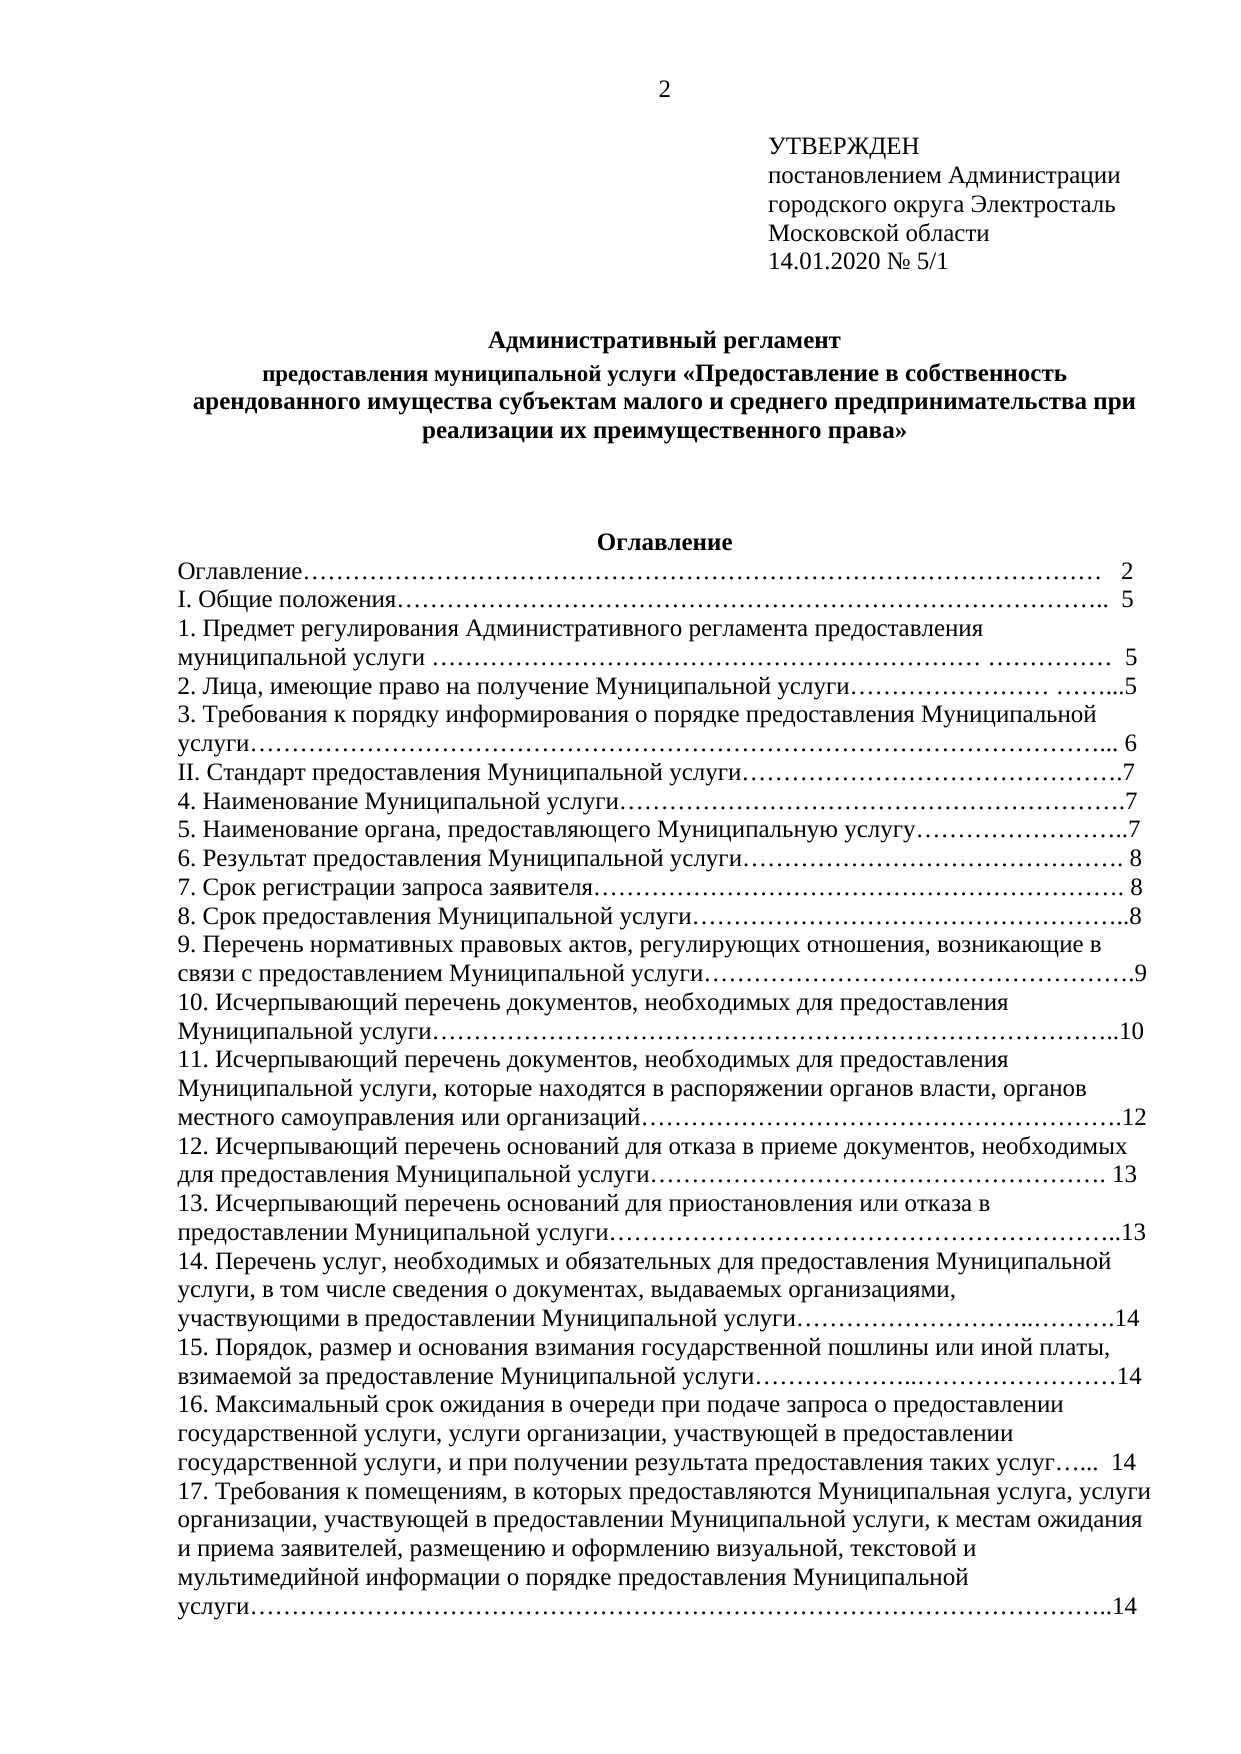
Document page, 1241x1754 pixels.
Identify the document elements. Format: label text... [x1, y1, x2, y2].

text УТВЕРЖДЕН [768, 131, 1152, 160]
title 10. Исчерпывающий перечень документов, необходимых для предоставления Муниципальной услуги………………………………………………………………………..10 [177, 987, 1152, 1044]
subtitle Оглавление [177, 527, 1152, 556]
text Московской области [768, 218, 1152, 246]
title 11. Исчерпывающий перечень документов, необходимых для предоставления Муниципальной услуги, которые находятся в распоряжении органов власти, органов местного самоуправления или организаций………………………………………………….12 [177, 1044, 1152, 1131]
title 2. Лица, имеющие право на получение Муниципальной услуги…………………… ……...5 [177, 671, 1152, 699]
title 4. Наименование Муниципальной услуги…………………………………………………….7 [177, 786, 1152, 814]
text городского округа Электросталь [768, 189, 1152, 218]
title 17. Требования к помещениям, в которых предоставляются Муниципальная услуга, услуги организации, участвующей в предоставлении Муниципальной услуги, к местам ожидания [177, 1476, 1152, 1533]
title 13. Исчерпывающий перечень оснований для приостановления или отказа в предоставлении Муниципальной услуги……………………………………………………..13 [177, 1188, 1152, 1246]
title 9. Перечень нормативных правовых актов, регулирующих отношения, возникающие в связи с предоставлением Муниципальной услуги…………………………………………….9 [177, 929, 1152, 987]
title 6. Результат предоставления Муниципальной услуги………………………………………. 8 [177, 843, 1152, 872]
title 3. Требования к порядку информирования о порядке предоставления Муниципальной услуги…………………………………………………………………………………………... 6 [177, 699, 1152, 757]
title 1. Предмет регулирования Административного регламента предоставления муниципальной услуги ………………………………………………………… …………… 5 [177, 613, 1152, 671]
title 16. Максимальный срок ожидания в очереди при подаче запроса о предоставлении государственной услуги, услуги организации, участвующей в предоставлении государственной услуги, и при получении результата предоставления таких услуг…... 14 [177, 1389, 1152, 1476]
title 8. Срок предоставления Муниципальной услуги……………………………………………..8 [177, 901, 1152, 929]
title 15. Порядок, размер и основания взимания государственной пошлины или иной платы, взимаемой за предоставление Муниципальной услуги………………..……………………14 [177, 1332, 1152, 1389]
title 7. Срок регистрации запроса заявителя………………………………………………………. 8 [177, 872, 1152, 901]
title 14. Перечень услуг, необходимых и обязательных для предоставления Муниципальной услуги, в том числе сведения о документах, выдаваемых организациями, [177, 1246, 1152, 1303]
title 12. Исчерпывающий перечень оснований для отказа в приеме документов, необходимых для предоставления Муниципальной услуги………………………………………………. 13 [177, 1131, 1152, 1188]
text 14.01.2020 № 5/1 [768, 246, 1152, 275]
title и приема заявителей, размещению и оформлению визуальной, текстовой и мультимедийной информации о порядке предоставления Муниципальной услуги…………………………………………………………………………………………..14 [177, 1533, 1152, 1619]
text предоставления муниципальной услуги «Предоставление в собственность арендованного имущества субъектам малого и среднего предпринимательства при реализации их преимущественного права» [177, 358, 1152, 444]
text постановлением Администрации [768, 160, 1152, 189]
text Административный регламент [177, 325, 1152, 353]
title II. Стандарт предоставления Муниципальной услуги……………………………………….7 [177, 757, 1152, 786]
title 5. Наименование органа, предоставляющего Муниципальную услугу……………………..7 [177, 814, 1152, 843]
title I. Общие положения………………………………………………………………………….. 5 [177, 584, 1152, 613]
title участвующими в предоставлении Муниципальной услуги………………………..……….14 [177, 1303, 1152, 1332]
text Оглавление…………………………………………………………………………………… 2 [177, 556, 1152, 584]
